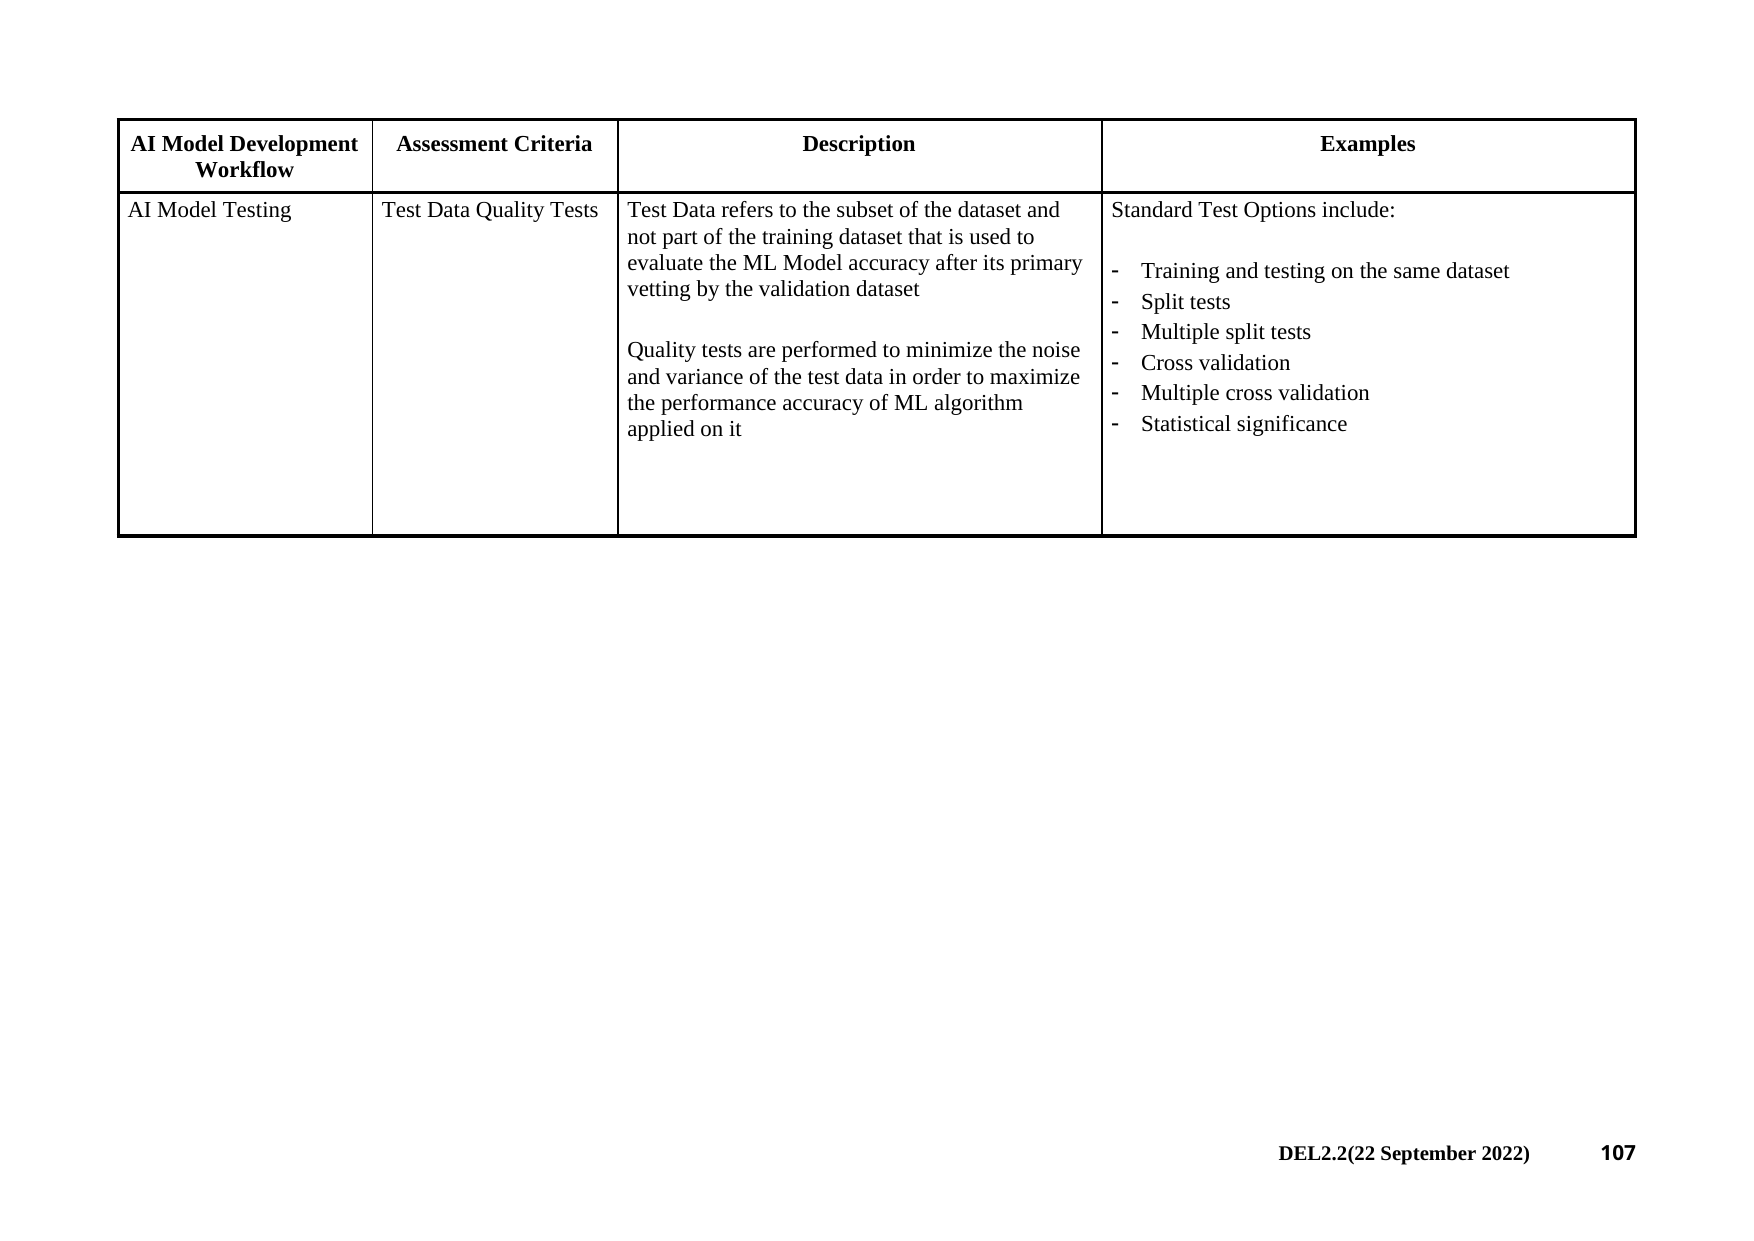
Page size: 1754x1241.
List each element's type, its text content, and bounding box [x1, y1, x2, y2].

table_header Description [619, 121, 1101, 191]
table_cell Standard Test Options include: Training and testing on the same dataset Split tests Multiple split tests Cross validation Multiple cross validation Statistical significance [1103, 194, 1634, 534]
table_header Assessment Criteria [373, 121, 617, 191]
table_cell AI Model Testing [120, 194, 372, 534]
table_cell Test Data refers to the subset of the dataset and not part of the training dataset that is used to evaluate the ML Model accuracy after its primary vetting by the validation dataset Quality tests are performed to minimize the noise and variance of the test data in order to maximize the performance accuracy of ML algorithm applied on it [619, 194, 1101, 534]
table_header Examples [1103, 121, 1634, 191]
table_cell Test Data Quality Tests [373, 194, 617, 534]
table_header AI Model Development Workflow [120, 121, 372, 191]
